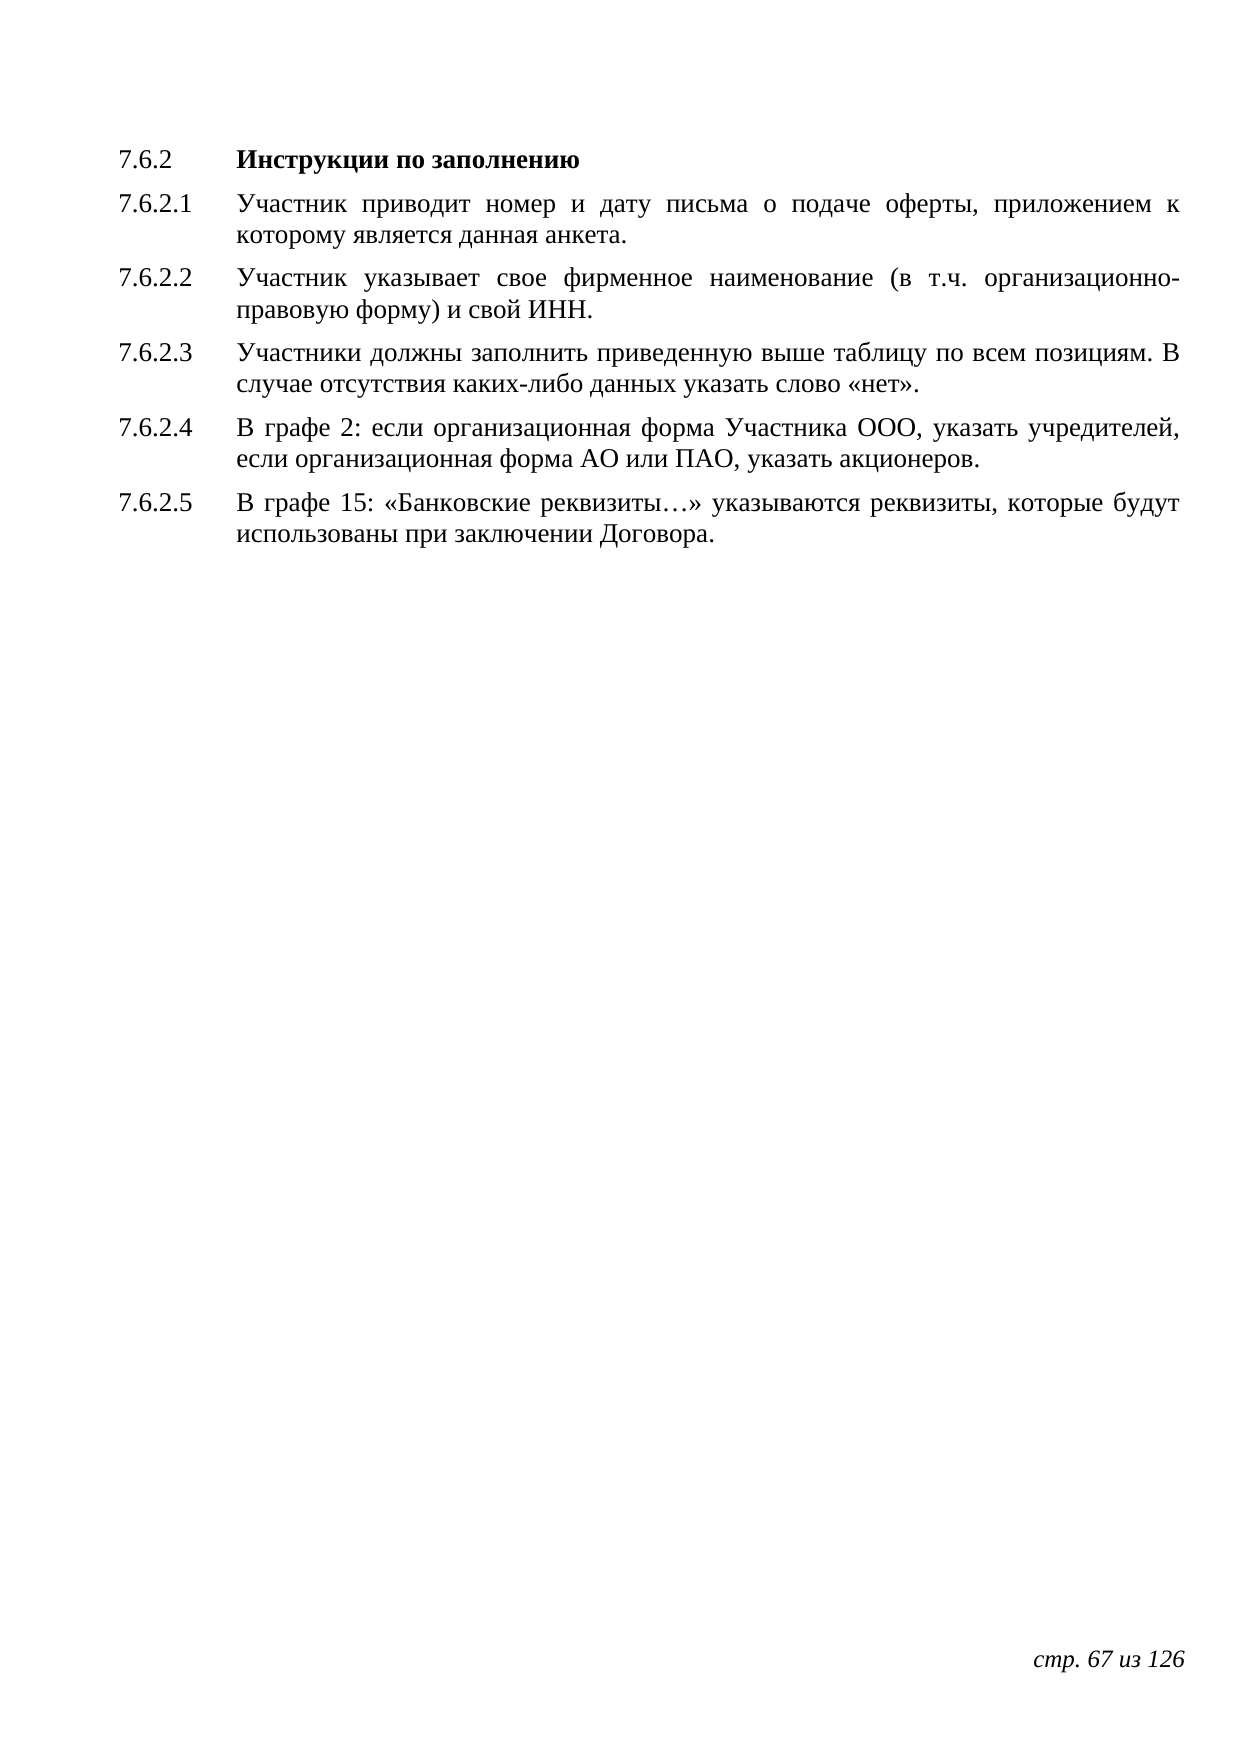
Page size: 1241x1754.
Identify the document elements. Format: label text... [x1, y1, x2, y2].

text В графе 2: если организационная форма Участника ООО, указать учредителей, если организационная форма АО или ПАО, указать акционеров. [118, 411, 1181, 473]
text Участники должны заполнить приведенную выше таблицу по всем позициям. В случае отсутствия каких-либо данных указать слово «нет». [118, 336, 1181, 399]
text Инструкции по заполнению [118, 143, 1181, 174]
text В графе 15: «Банковские реквизиты…» указываются реквизиты, которые будут использованы при заключении Договора. [118, 486, 1181, 548]
text Участник указывает свое фирменное наименование (в т.ч. организационно-правовую форму) и свой ИНН. [118, 262, 1181, 324]
text Участник приводит номер и дату письма о подаче оферты, приложением к которому является данная анкета. [118, 187, 1181, 249]
